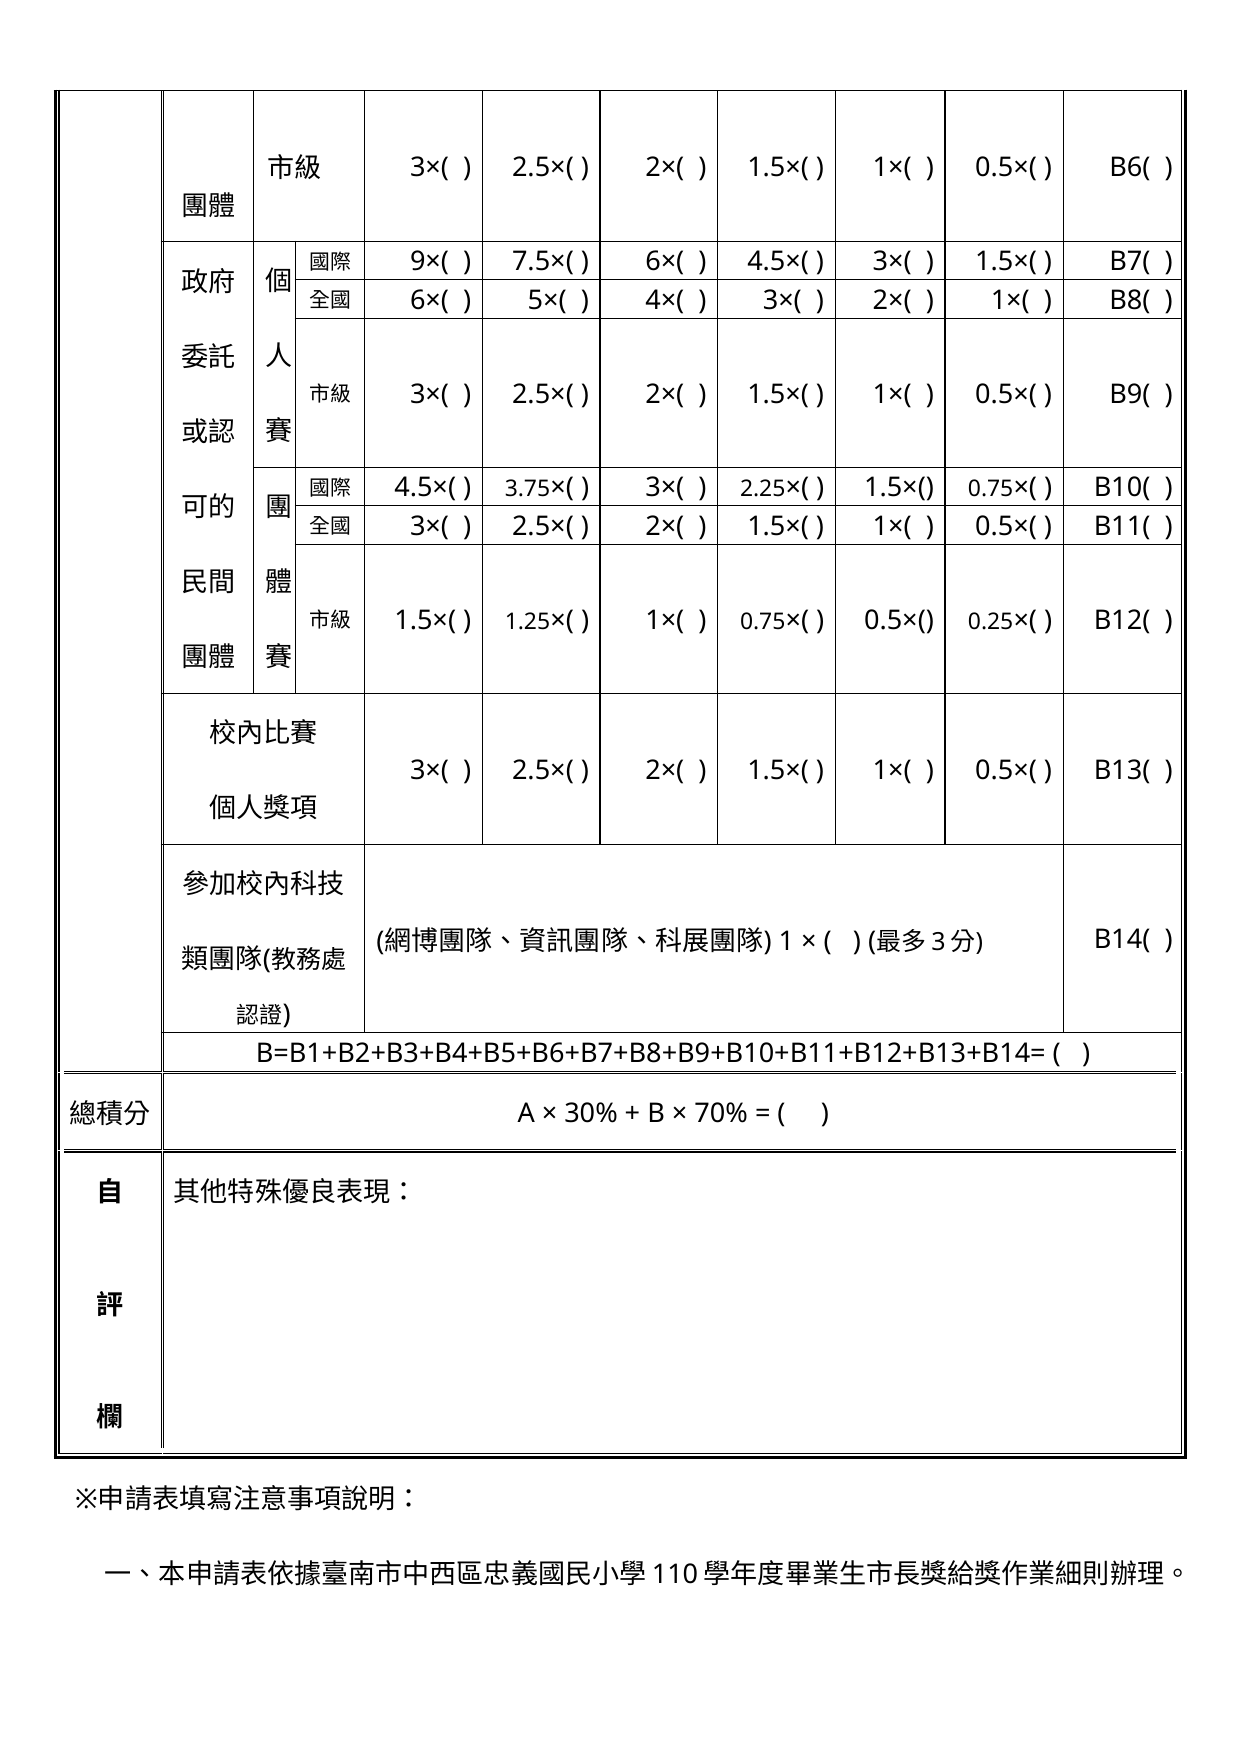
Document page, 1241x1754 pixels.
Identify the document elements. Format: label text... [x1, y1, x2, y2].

table_cell 0.75×( ) [946, 468, 1063, 505]
table_cell 5×( ) [483, 280, 599, 318]
table_cell 個人賽 [254, 242, 295, 467]
table_cell 1.5×() [836, 468, 944, 505]
table_cell 2.25×( ) [718, 468, 835, 505]
table_cell 1×( ) [836, 91, 944, 241]
table_cell 1.5×( ) [365, 545, 482, 693]
table_cell A × 30% + B × 70% = ( ) [162, 1071, 1184, 1149]
table_cell (網博團隊、資訊團隊、科展團隊) 1 × ( ) (最多3分) [365, 845, 1063, 1032]
table_cell B9( ) [1064, 319, 1181, 467]
table_cell 總積分 [57, 1071, 162, 1149]
table_cell 市級 [254, 91, 364, 241]
table_cell 2.5×( ) [483, 506, 599, 544]
table_cell B11( ) [1064, 506, 1181, 544]
table_cell 1.5×( ) [718, 91, 835, 241]
table_cell 3×( ) [836, 242, 944, 279]
table_cell 市級 [296, 545, 364, 693]
table_cell 4.5×( ) [365, 468, 482, 505]
table_cell 0.5×( ) [946, 694, 1063, 844]
table_cell 3×( ) [601, 468, 717, 505]
table_cell 團體賽 [254, 468, 295, 693]
table_cell 4.5×( ) [718, 242, 835, 279]
table_cell 0.5×() [836, 545, 944, 693]
table_cell B14( ) [1064, 845, 1181, 1032]
table_cell 0.5×( ) [946, 506, 1063, 544]
table_cell 1.5×( ) [946, 242, 1063, 279]
table_cell 校內比賽 個人獎項 [164, 694, 364, 844]
table_cell 1.5×( ) [718, 319, 835, 467]
table_cell 6×( ) [601, 242, 717, 279]
table_cell 9×( ) [365, 242, 482, 279]
table_cell 1×( ) [601, 545, 717, 693]
table_cell 0.25×( ) [946, 545, 1063, 693]
table_cell 2.5×( ) [483, 91, 599, 241]
table_cell 3.75×( ) [483, 468, 599, 505]
table_cell 參加校內科技類團隊(教務處認證) [164, 845, 364, 1032]
table_cell B10( ) [1064, 468, 1181, 505]
table_cell B7( ) [1064, 242, 1181, 279]
table_cell 2×( ) [601, 506, 717, 544]
table_cell 2.5×( ) [483, 319, 599, 467]
table_cell B8( ) [1064, 280, 1181, 318]
table_cell 1.5×( ) [718, 506, 835, 544]
table_cell B13( ) [1064, 694, 1181, 844]
table_cell 自 評 欄 [57, 1149, 162, 1452]
table_cell 國際 [296, 242, 364, 279]
table_cell 2×( ) [601, 91, 717, 241]
table_cell 3×( ) [365, 506, 482, 544]
table_cell 1.25×( ) [483, 545, 599, 693]
table_cell 市級 [296, 319, 364, 467]
table_cell 2.5×( ) [483, 694, 599, 844]
table_cell 2×( ) [836, 280, 944, 318]
table_cell 國際 [296, 468, 364, 505]
table_cell 全國 [296, 506, 364, 544]
table_cell 1×( ) [946, 280, 1063, 318]
table_cell 1.5×( ) [718, 694, 835, 844]
table_cell 4×( ) [601, 280, 717, 318]
table_cell 政府 委託或認可的 民間團體 [164, 242, 253, 693]
table_cell 1×( ) [836, 319, 944, 467]
table_cell 3×( ) [718, 280, 835, 318]
table_cell 其他特殊優良表現： [162, 1149, 1184, 1452]
table_cell 2×( ) [601, 319, 717, 467]
table_cell B12( ) [1064, 545, 1181, 693]
table_cell 1×( ) [836, 506, 944, 544]
table_cell B6( ) [1064, 91, 1181, 241]
table_cell 3×( ) [365, 319, 482, 467]
table_cell 0.75×( ) [718, 545, 835, 693]
table_cell 1×( ) [836, 694, 944, 844]
text ※申請表填寫注意事項說明： [75, 1459, 1165, 1534]
table_cell 0.5×( ) [946, 91, 1063, 241]
table_cell 全國 [296, 280, 364, 318]
text 一、本申請表依據臺南市中西區忠義國民小學110學年度畢業生市長獎給獎作業細則辦理。 [104, 1534, 1165, 1609]
table_cell 3×( ) [365, 91, 482, 241]
table_cell 3×( ) [365, 694, 482, 844]
table_cell 2×( ) [601, 694, 717, 844]
table_cell 7.5×( ) [483, 242, 599, 279]
table_cell 6×( ) [365, 280, 482, 318]
table_cell B=B1+B2+B3+B4+B5+B6+B7+B8+B9+B10+B11+B12+B13+B14= ( ) [164, 1033, 1181, 1071]
table_cell 0.5×( ) [946, 319, 1063, 467]
